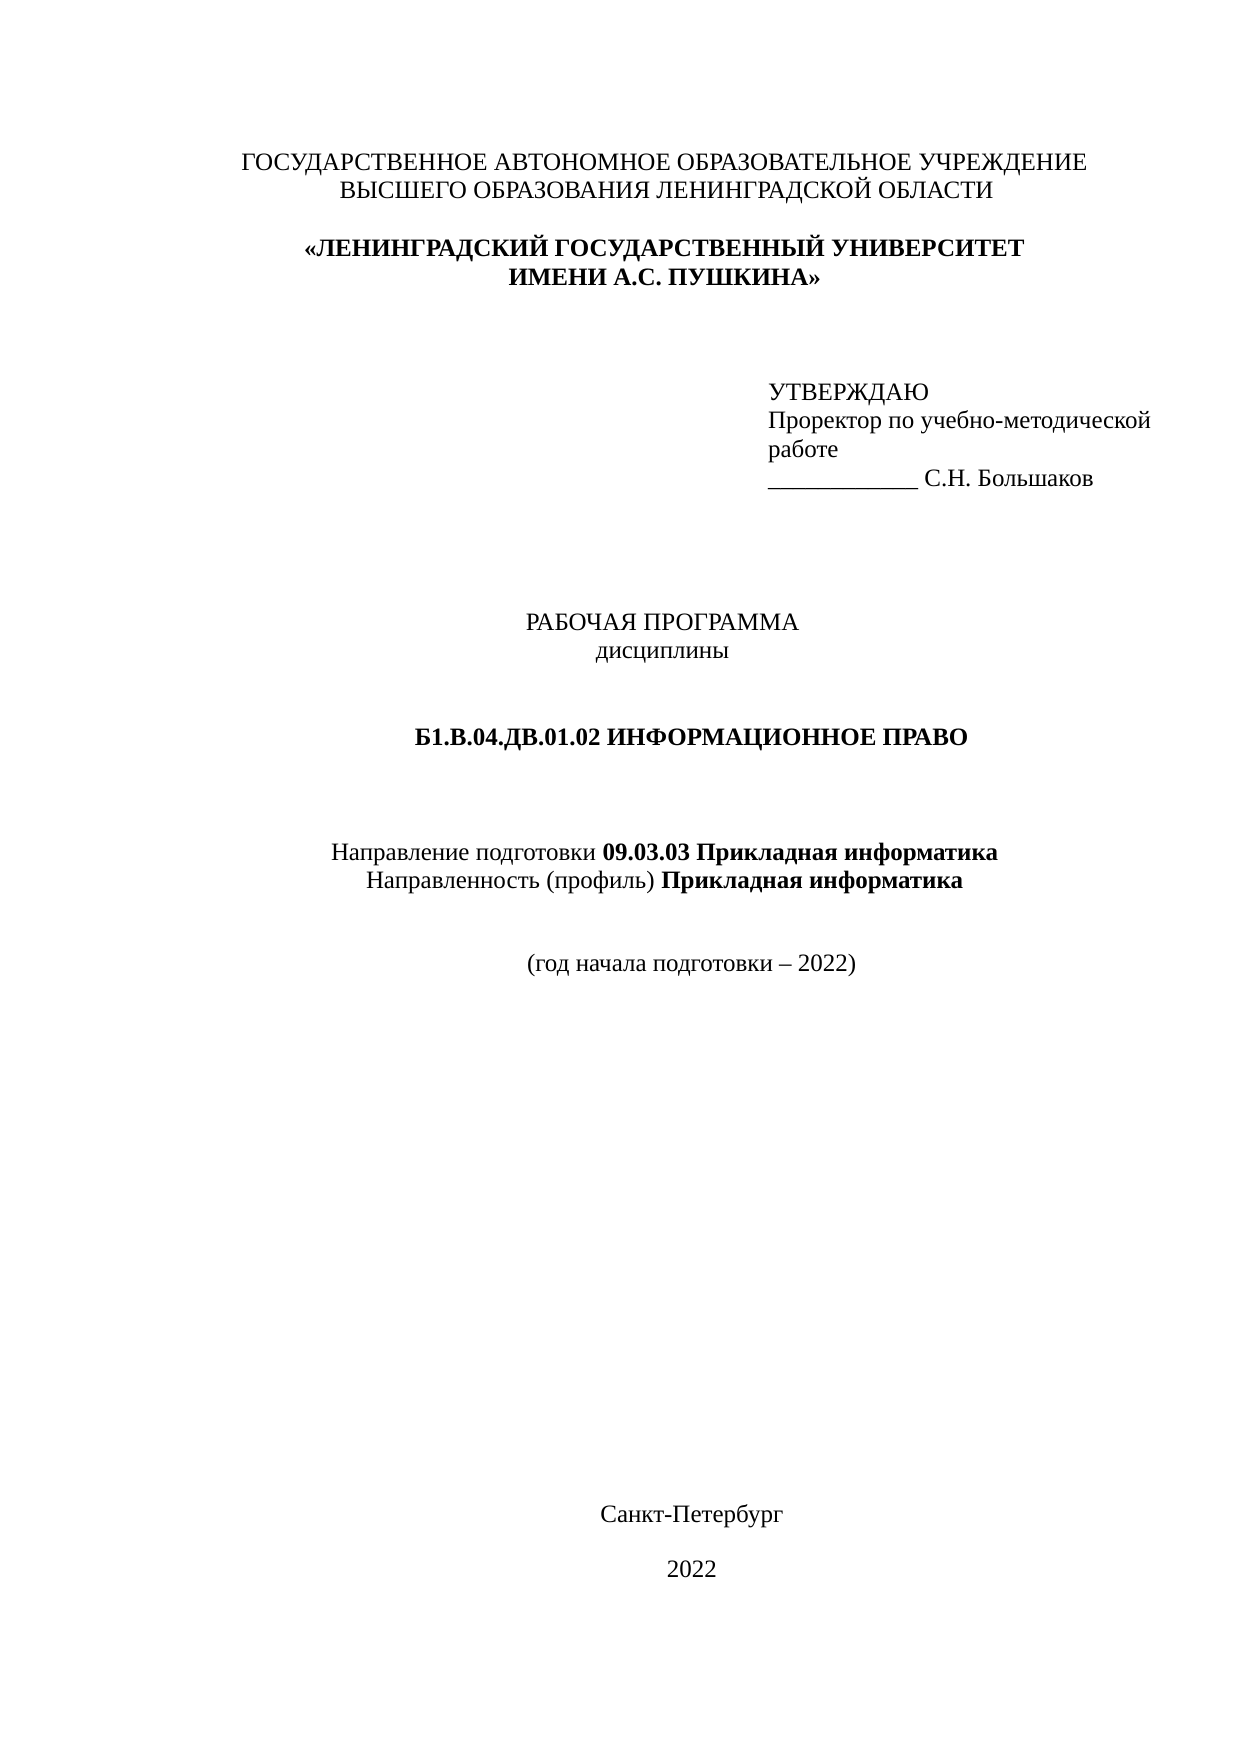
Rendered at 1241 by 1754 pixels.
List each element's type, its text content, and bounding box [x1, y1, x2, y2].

text РАБОЧАЯ ПРОГРАММА [173, 607, 1152, 636]
text Санкт-Петербург [181, 1499, 1152, 1528]
text Проректор по учебно-методической [181, 406, 1152, 434]
text 2022 [181, 1554, 1152, 1583]
text (год начала подготовки – 2022) [181, 948, 1152, 977]
text «ЛЕНИНГРАДСКИЙ ГОСУДАРСТВЕННЫЙ УНИВЕРСИТЕТ [177, 233, 1152, 262]
text Направленность (профиль) Прикладная информатика [177, 866, 1152, 894]
text ИМЕНИ А.С. ПУШКИНА» [177, 262, 1152, 291]
text ____________ С.Н. Большаков [181, 463, 1152, 492]
text Б1.В.04.ДВ.01.02 ИНФОРМАЦИОННОЕ ПРАВО [181, 722, 1152, 751]
text Направление подготовки 09.03.03 Прикладная информатика [177, 837, 1152, 866]
text дисциплины [173, 636, 1152, 664]
text УТВЕРЖДАЮ [181, 377, 1152, 406]
text работе [181, 434, 1152, 463]
text ГОСУДАРСТВЕННОЕ АВТОНОМНОЕ ОБРАЗОВАТЕЛЬНОЕ УЧРЕЖДЕНИЕ ВЫСШЕГО ОБРАЗОВАНИЯ ЛЕНИНГРАДСКОЙ ОБЛАСТИ [177, 147, 1152, 204]
